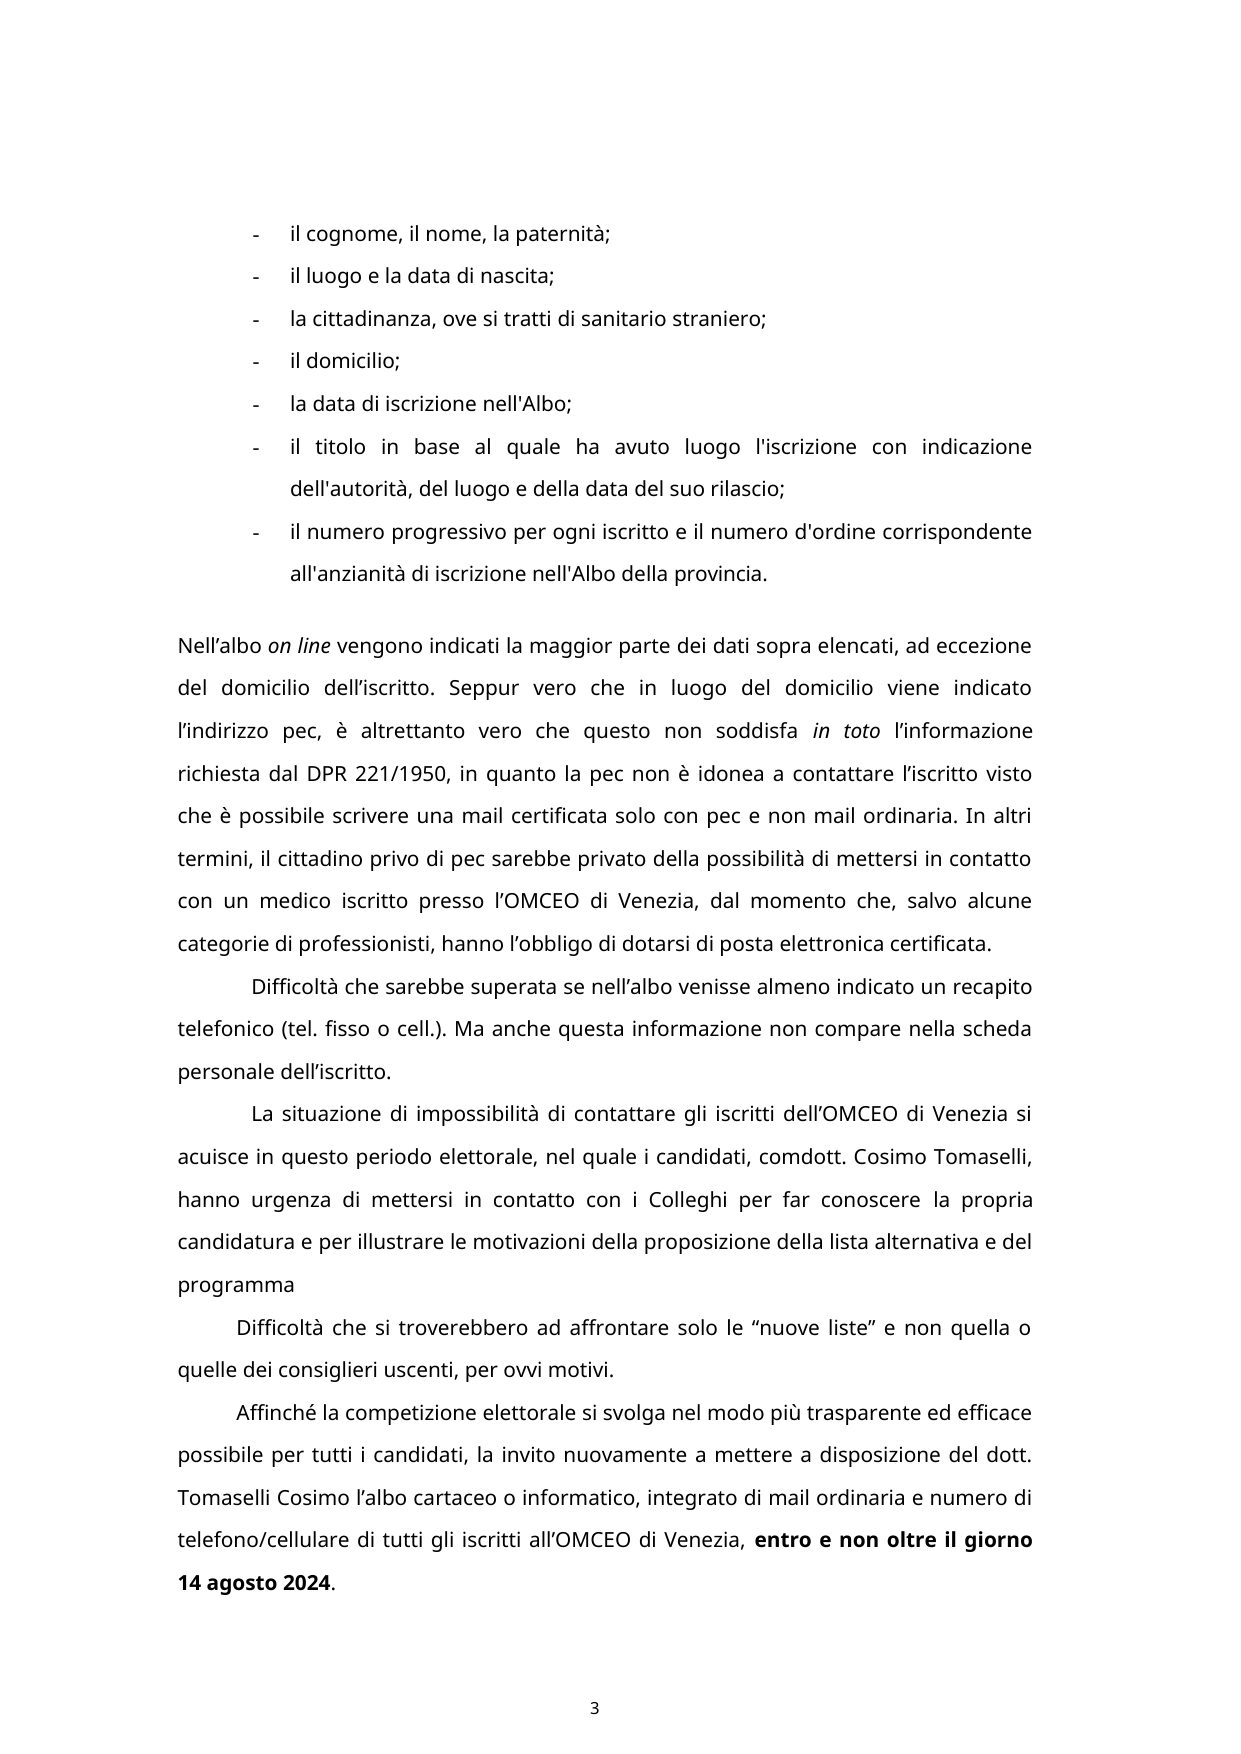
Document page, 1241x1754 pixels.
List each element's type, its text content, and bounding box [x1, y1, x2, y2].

subtitle il cognome, il nome, la paternità; [252, 219, 1033, 247]
subtitle Nell’albo on line vengono indicati la maggior parte dei dati sopra elencati, ad eccezione del domicilio dell’iscritto. Seppur vero che in luogo del domicilio viene indicato l’indirizzo pec, è altrettanto vero che questo non soddisfa in toto l’informazione richiesta dal DPR 221/1950, in quanto la pec non è idonea a contattare l’iscritto visto che è possibile scrivere una mail certificata solo con pec e non mail ordinaria. In altri termini, il cittadino privo di pec sarebbe privato della possibilità di mettersi in contatto con un medico iscritto presso l’OMCEO di Venezia, dal momento che, salvo alcune categorie di professionisti, hanno l’obbligo di dotarsi di posta elettronica certificata. [177, 631, 1033, 958]
text La situazione di impossibilità di contattare gli iscritti dell’OMCEO di Venezia si acuisce in questo periodo elettorale, nel quale i candidati, comdott. Cosimo Tomaselli, hanno urgenza di mettersi in contatto con i Colleghi per far conoscere la propria candidatura e per illustrare le motivazioni della proposizione della lista alternativa e del programma [177, 1099, 1033, 1298]
subtitle il titolo in base al quale ha avuto luogo l'iscrizione con indicazione dell'autorità, del luogo e della data del suo rilascio; [252, 432, 1033, 503]
subtitle la data di iscrizione nell'Albo; [252, 389, 1033, 418]
text Difficoltà che sarebbe superata se nell’albo venisse almeno indicato un recapito telefonico (tel. fisso o cell.). Ma anche questa informazione non compare nella scheda personale dell’iscritto. [177, 972, 1033, 1085]
subtitle il numero progressivo per ogni iscritto e il numero d'ordine corrispondente all'anzianità di iscrizione nell'Albo della provincia. [252, 517, 1033, 588]
subtitle la cittadinanza, ove si tratti di sanitario straniero; [252, 304, 1033, 332]
subtitle il domicilio; [252, 347, 1033, 375]
text Affinché la competizione elettorale si svolga nel modo più trasparente ed efficace possibile per tutti i candidati, la invito nuovamente a mettere a disposizione del dott. Tomaselli Cosimo l’albo cartaceo o informatico, integrato di mail ordinaria e numero di telefono/cellulare di tutti gli iscritti all’OMCEO di Venezia, entro e non oltre il giorno 14 agosto 2024. [177, 1398, 1033, 1597]
subtitle Difficoltà che si troverebbero ad affrontare solo le “nuove liste” e non quella o quelle dei consiglieri uscenti, per ovvi motivi. [177, 1313, 1033, 1384]
subtitle il luogo e la data di nascita; [252, 261, 1033, 290]
